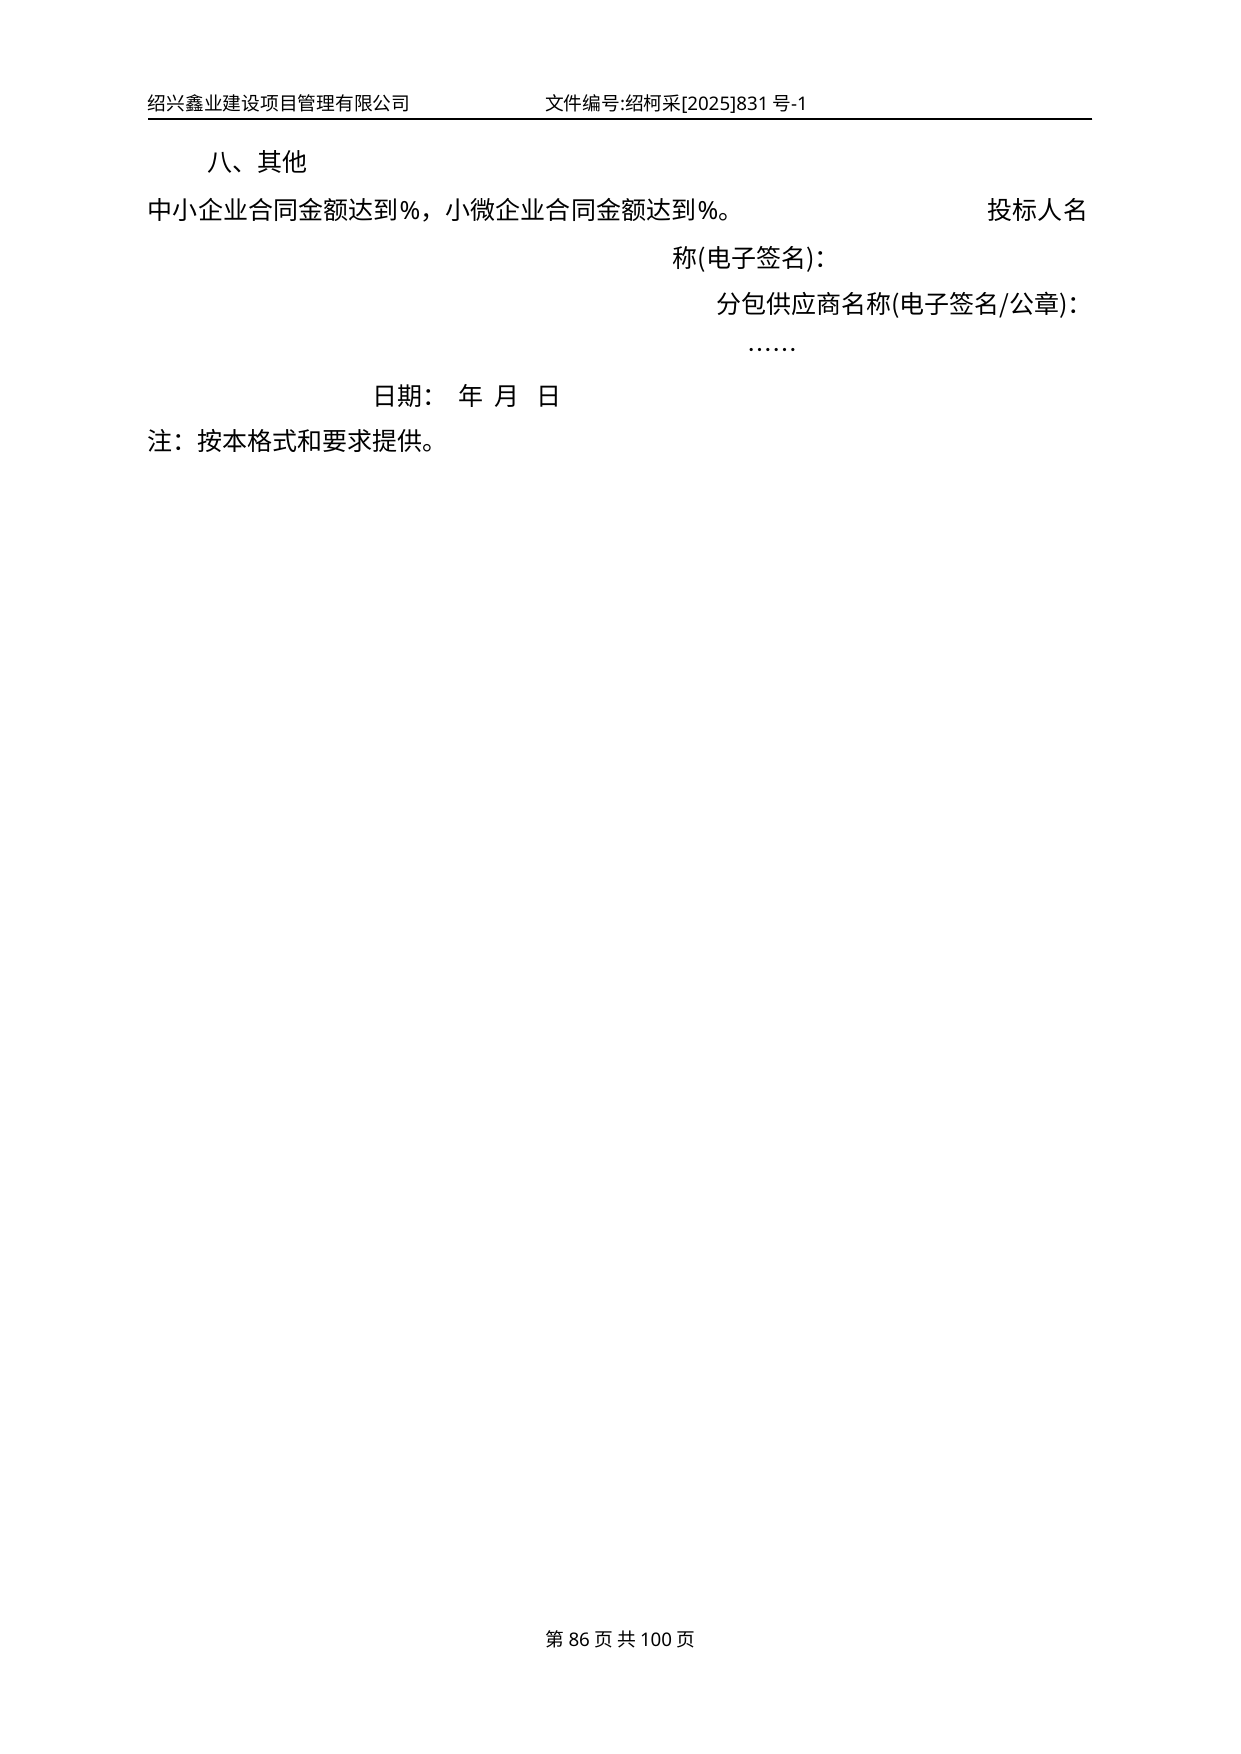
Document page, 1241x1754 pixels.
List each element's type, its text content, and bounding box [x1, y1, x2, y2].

text 中小企业合同金额达到%，小微企业合同金额达到%。 投标人名称(电子签名)： [148, 181, 1092, 277]
text 分包供应商名称(电子签名/公章)： [148, 277, 1092, 322]
text 八、其他 [148, 133, 1092, 181]
text 日期： 年 月 日 [148, 368, 1092, 414]
text 注：按本格式和要求提供。 [148, 414, 1092, 460]
text …… [148, 322, 1092, 368]
